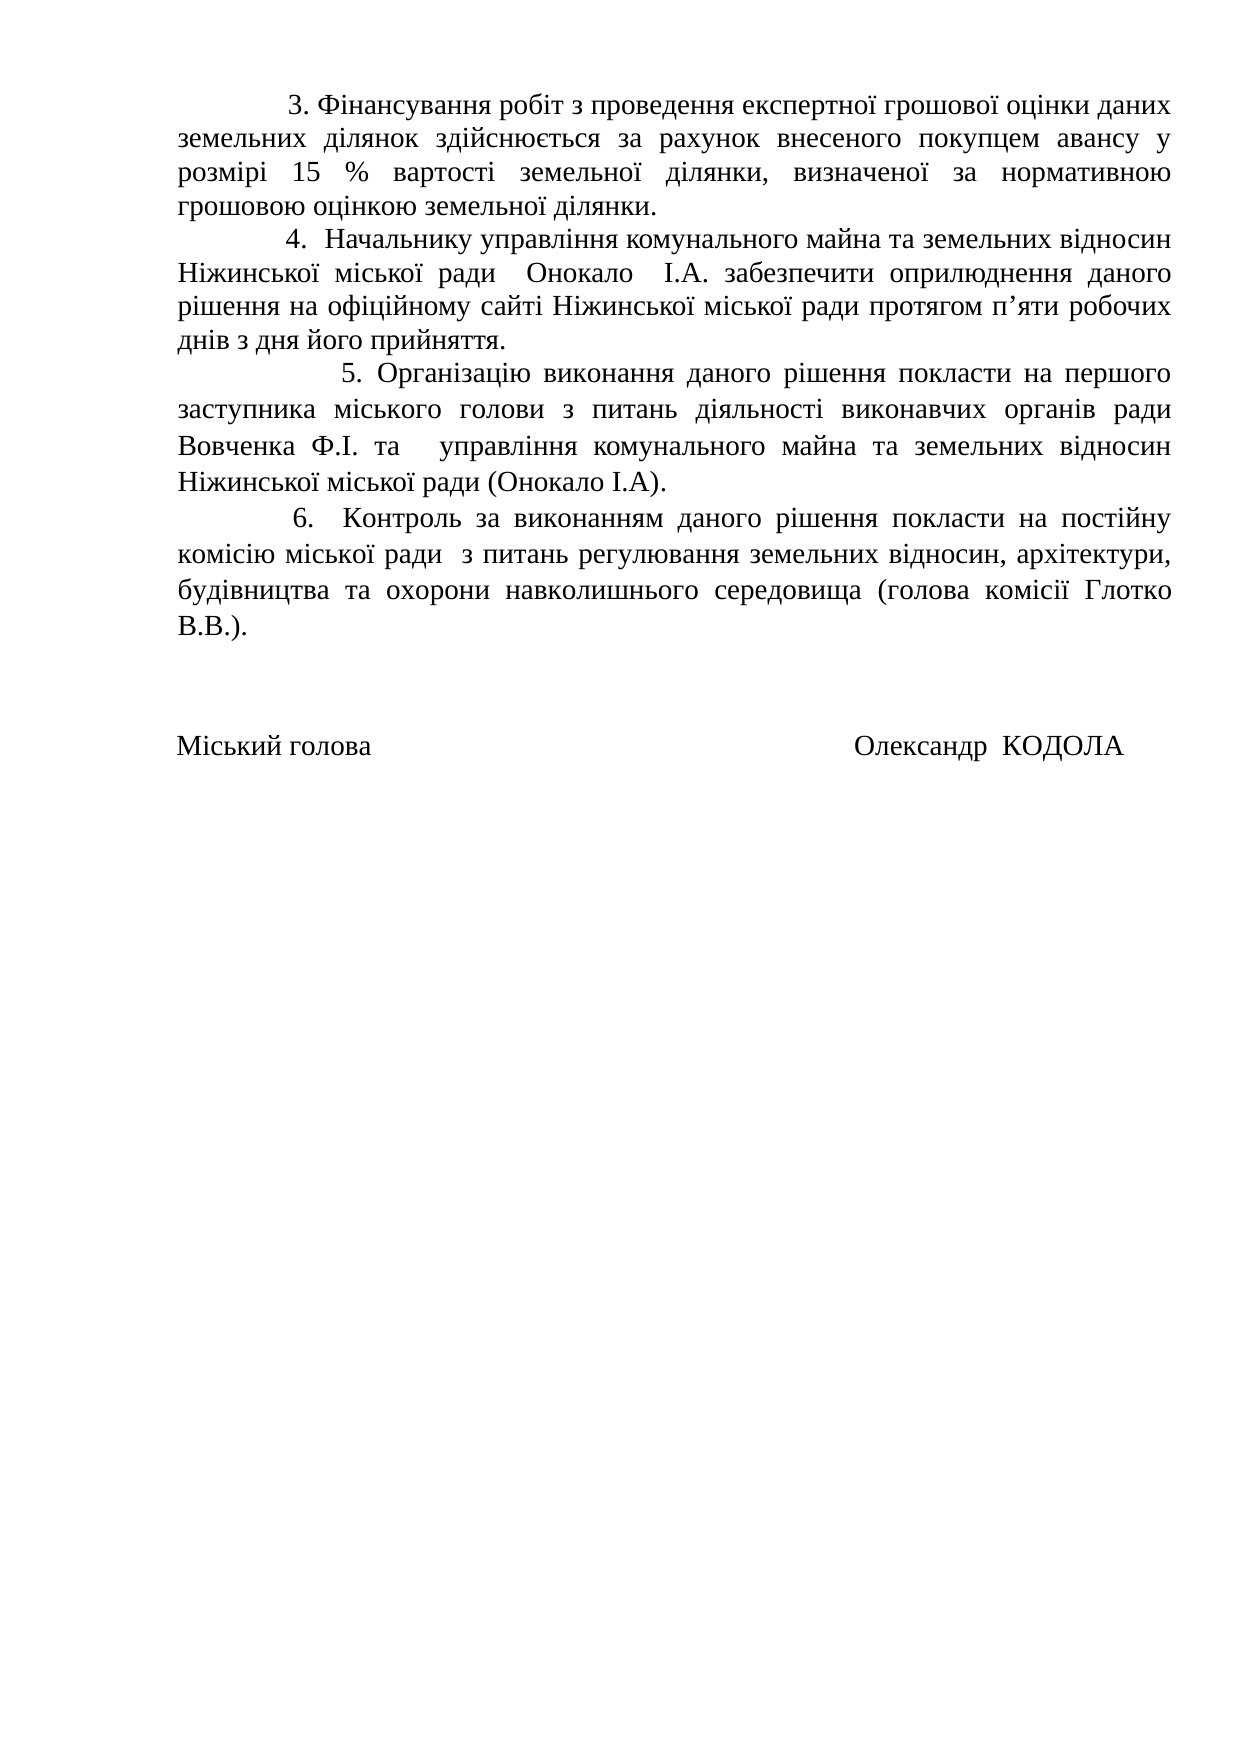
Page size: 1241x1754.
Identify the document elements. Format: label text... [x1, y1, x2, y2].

text 4. Начальнику управління комунального майна та земельних відносин Ніжинської міської ради Онокало І.А. забезпечити оприлюднення даного рішення на офіційному сайті Ніжинської міської ради протягом п’яти робочих днів з дня його прийняття. [140, 221, 1172, 355]
text Міський голова Олександр КОДОЛА [140, 728, 1172, 762]
text 3. Фінансування робіт з проведення експертної грошової оцінки даних земельних ділянок здійснюється за рахунок внесеного покупцем авансу у розмірі 15 % вартості земельної ділянки, визначеної за нормативною грошовою оцінкою земельної ділянки. [140, 87, 1172, 221]
text 5. Організацію виконання даного рішення покласти на першого заступника міського голови з питань діяльності виконавчих органів ради Вовченка Ф.І. та управління комунального майна та земельних відносин Ніжинської міської ради (Онокало І.А). 6. Контроль за виконанням даного рішення покласти на постійну комісію міської ради з питань регулювання земельних відносин, архітектури, будівництва та охорони навколишнього середовища (голова комісії Глотко В.В.). [169, 355, 1172, 642]
